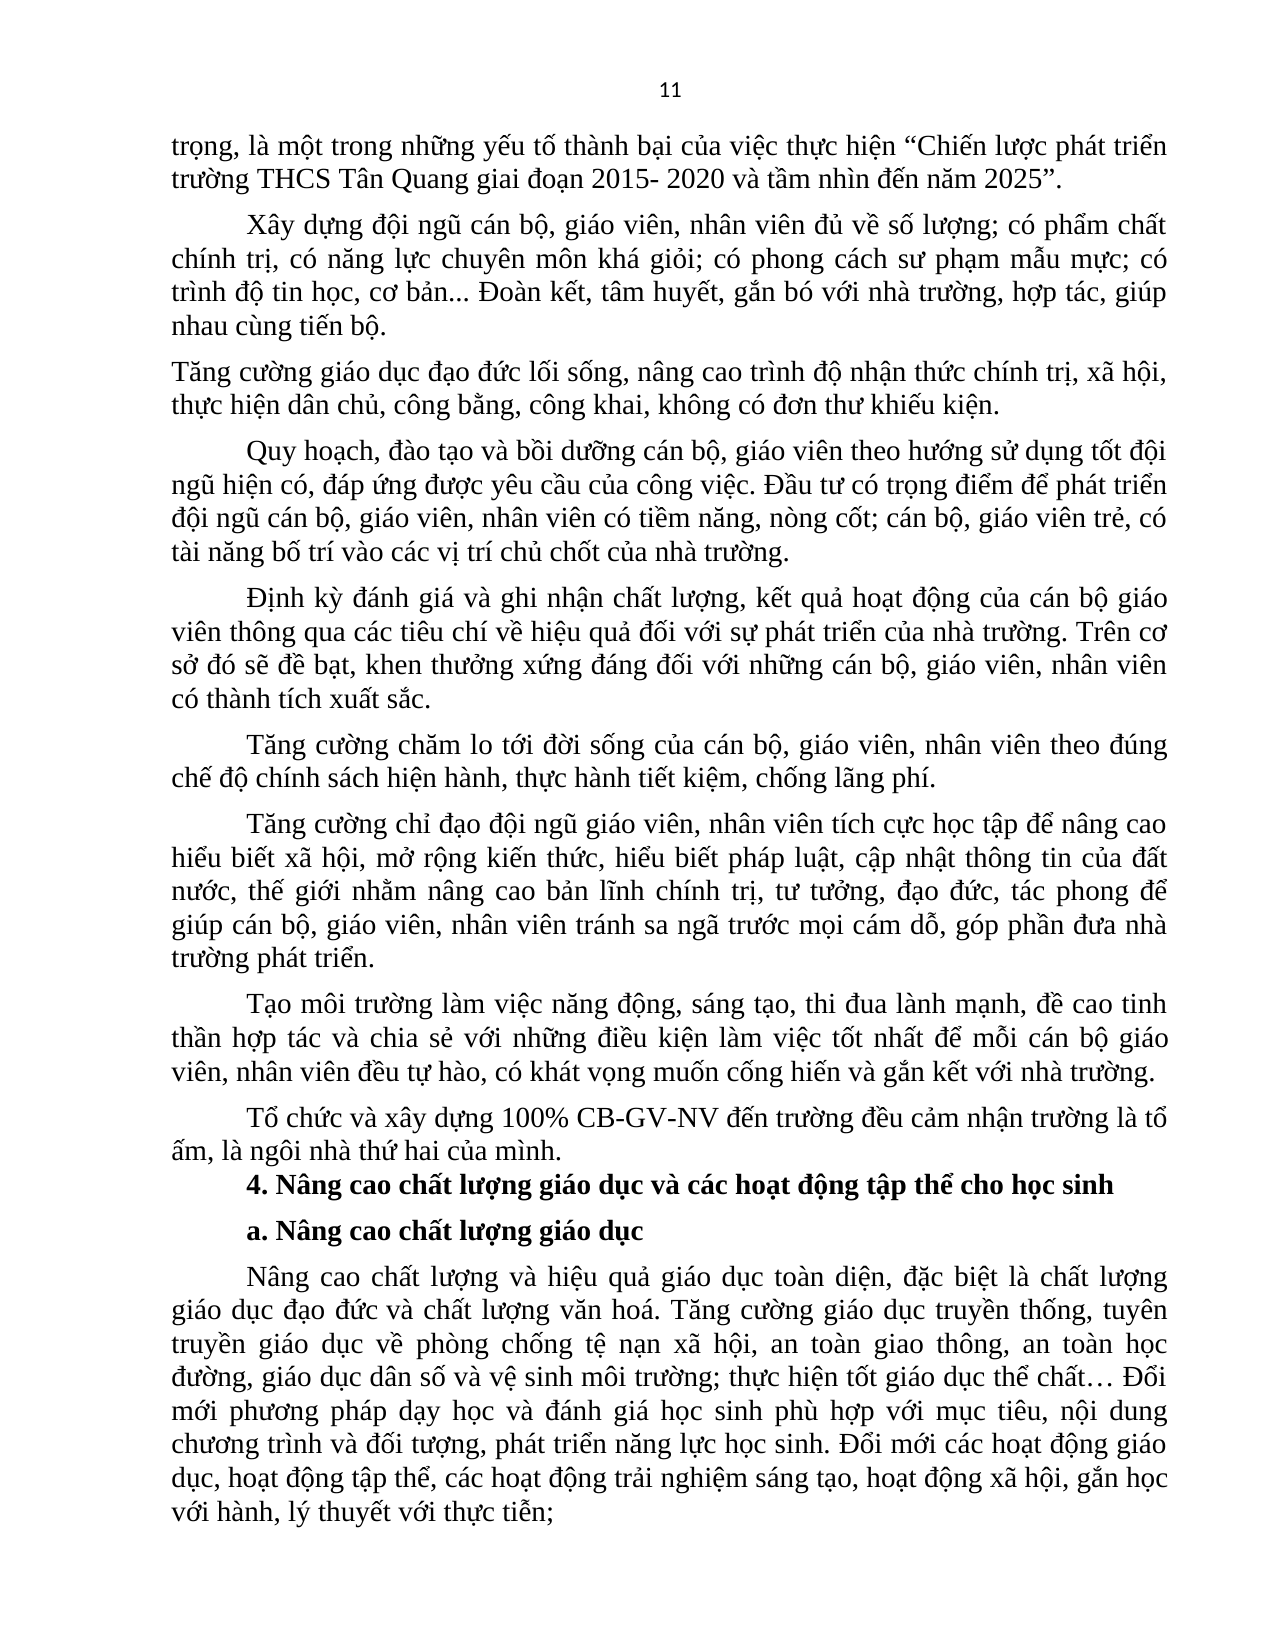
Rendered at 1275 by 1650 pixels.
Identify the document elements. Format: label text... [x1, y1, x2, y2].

text Tạo môi trường làm việc năng động, sáng tạo, thi đua lành mạnh, đề cao tinh thần hợp tác và chia sẻ với những điều kiện làm việc tốt nhất để mỗi cán bộ giáo viên, nhân viên đều tự hào, có khát vọng muốn cống hiến và gắn kết với nhà trường. [171, 987, 1169, 1087]
text Tăng cường giáo dục đạo đức lối sống, nâng cao trình độ nhận thức chính trị, xã hội, thực hiện dân chủ, công bằng, công khai, không có đơn thư khiếu kiện. [171, 354, 1169, 421]
text 4. Nâng cao chất lượng giáo dục và các hoạt động tập thể cho học sinh [171, 1167, 1169, 1200]
text Định kỳ đánh giá và ghi nhận chất lượng, kết quả hoạt động của cán bộ giáo viên thông qua các tiêu chí về hiệu quả đối với sự phát triển của nhà trường. Trên cơ sở đó sẽ đề bạt, khen thưởng xứng đáng đối với những cán bộ, giáo viên, nhân viên có thành tích xuất sắc. [171, 580, 1169, 714]
text Nâng cao chất lượng và hiệu quả giáo dục toàn diện, đặc biệt là chất lượng giáo dục đạo đức và chất lượng văn hoá. Tăng cường giáo dục truyền thống, tuyên truyền giáo dục về phòng chống tệ nạn xã hội, an toàn giao thông, an toàn học đường, giáo dục dân số và vệ sinh môi trường; thực hiện tốt giáo dục thể chất… Đổi mới phương pháp dạy học và đánh giá học sinh phù hợp với mục tiêu, nội dung chương trình và đối tượng, phát triển năng lực học sinh. Đổi mới các hoạt động giáo dục, hoạt động tập thể, các hoạt động trải nghiệm sáng tạo, hoạt động xã hội, gắn học với hành, lý thuyết với thực tiễn; [171, 1259, 1169, 1527]
text Tổ chức và xây dựng 100% CB-GV-NV đến trường đều cảm nhận trường là tổ ấm, là ngôi nhà thứ hai của mình. [171, 1100, 1169, 1167]
text Xây dựng đội ngũ cán bộ, giáo viên, nhân viên đủ về số lượng; có phẩm chất chính trị, có năng lực chuyên môn khá giỏi; có phong cách sư phạm mẫu mực; có trình độ tin học, cơ bản... Đoàn kết, tâm huyết, gắn bó với nhà trường, hợp tác, giúp nhau cùng tiến bộ. [171, 207, 1169, 341]
text Tăng cường chỉ đạo đội ngũ giáo viên, nhân viên tích cực học tập để nâng cao hiểu biết xã hội, mở rộng kiến thức, hiểu biết pháp luật, cập nhật thông tin của đất nước, thế giới nhằm nâng cao bản lĩnh chính trị, tư tưởng, đạo đức, tác phong để giúp cán bộ, giáo viên, nhân viên tránh sa ngã trước mọi cám dỗ, góp phần đưa nhà trường phát triển. [171, 806, 1169, 974]
text Quy hoạch, đào tạo và bồi dưỡng cán bộ, giáo viên theo hướng sử dụng tốt đội ngũ hiện có, đáp ứng được yêu cầu của công việc. Đầu tư có trọng điểm để phát triển đội ngũ cán bộ, giáo viên, nhân viên có tiềm năng, nòng cốt; cán bộ, giáo viên trẻ, có tài năng bố trí vào các vị trí chủ chốt của nhà trường. [171, 433, 1169, 568]
text Tăng cường chăm lo tới đời sống của cán bộ, giáo viên, nhân viên theo đúng chế độ chính sách hiện hành, thực hành tiết kiệm, chống lãng phí. [171, 727, 1169, 794]
text a. Nâng cao chất lượng giáo dục [171, 1213, 1169, 1246]
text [171, 128, 1169, 195]
